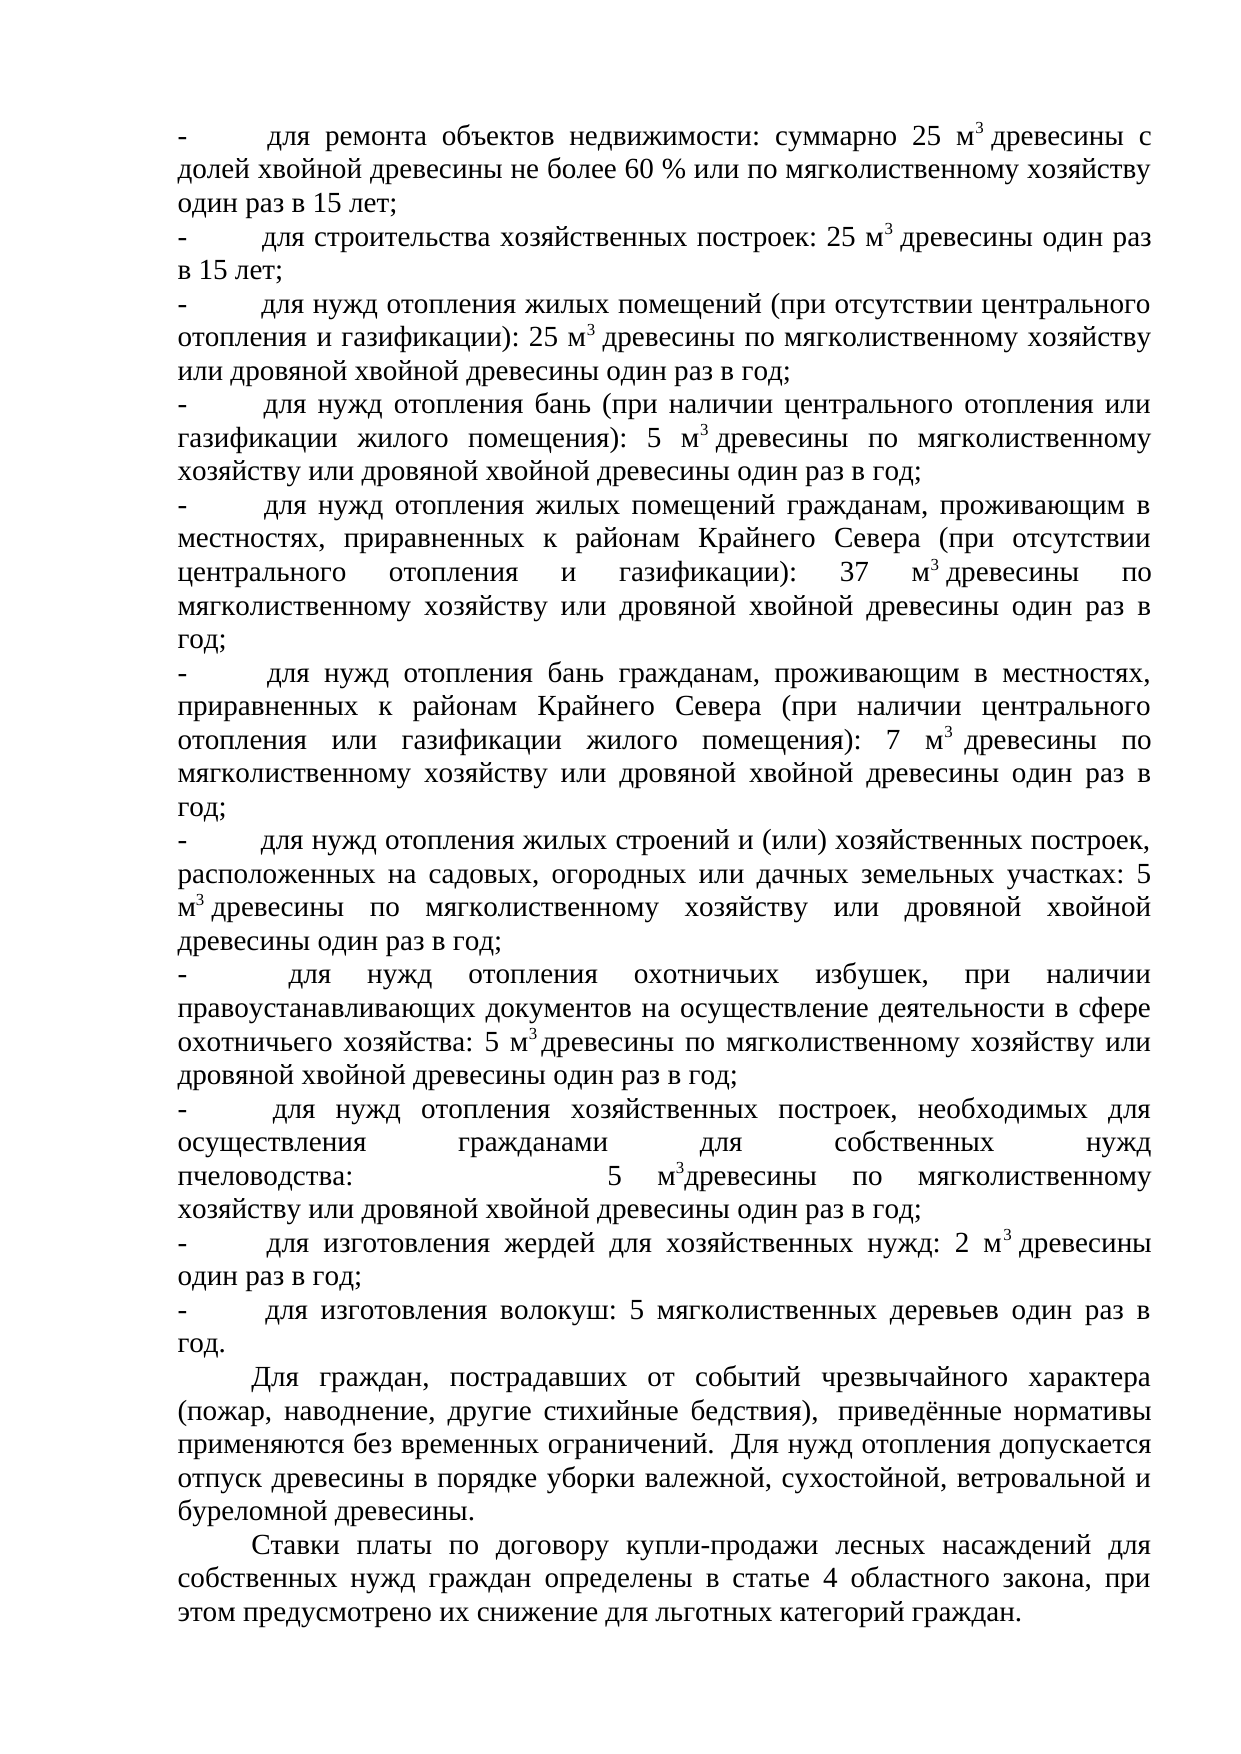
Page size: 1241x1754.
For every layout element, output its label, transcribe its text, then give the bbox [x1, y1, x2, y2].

text - для нужд отопления бань (при наличии центрального отопления или газификации жилого помещения): 5 м3 древесины по мягколиственному хозяйству или дровяной хвойной древесины один раз в год; [177, 386, 1152, 487]
text - для нужд отопления хозяйственных построек, необходимых для осуществления гражданами для собственных нужд пчеловодства: 5 м3древесины по мягколиственному хозяйству или дровяной хвойной древесины один раз в год; [177, 1091, 1152, 1225]
text Ставки платы по договору купли-продажи лесных насаждений для собственных нужд граждан определены в статье 4 областного закона, при этом предусмотрено их снижение для льготных категорий граждан. [177, 1527, 1152, 1627]
text - для нужд отопления жилых помещений гражданам, проживающим в местностях, приравненных к районам Крайнего Севера (при отсутствии центрального отопления и газификации): 37 м3 древесины по мягколиственному хозяйству или дровяной хвойной древесины один раз в год; [177, 487, 1152, 655]
text - для нужд отопления жилых помещений (при отсутствии центрального отопления и газификации): 25 м3 древесины по мягколиственному хозяйству или дровяной хвойной древесины один раз в год; [177, 286, 1152, 386]
text Для граждан, пострадавших от событий чрезвычайного характера (пожар, наводнение, другие стихийные бедствия), приведённые нормативы применяются без временных ограничений. Для нужд отопления допускается отпуск древесины в порядке уборки валежной, сухостойной, ветровальной и буреломной древесины. [177, 1359, 1152, 1527]
text - для ремонта объектов недвижимости: суммарно 25 м3 древесины с долей хвойной древесины не более 60 % или по мягколиственному хозяйству один раз в 15 лет; [177, 118, 1152, 219]
text - для строительства хозяйственных построек: 25 м3 древесины один раз в 15 лет; [177, 219, 1152, 286]
text - для изготовления волокуш: 5 мягколиственных деревьев один раз в год. [177, 1292, 1152, 1359]
text - для нужд отопления охотничьих избушек, при наличии правоустанавливающих документов на осуществление деятельности в сфере охотничьего хозяйства: 5 м3 древесины по мягколиственному хозяйству или дровяной хвойной древесины один раз в год; [177, 957, 1152, 1091]
text - для нужд отопления жилых строений и (или) хозяйственных построек, расположенных на садовых, огородных или дачных земельных участках: 5 м3 древесины по мягколиственному хозяйству или дровяной хвойной древесины один раз в год; [177, 822, 1152, 957]
text - для нужд отопления бань гражданам, проживающим в местностях, приравненных к районам Крайнего Севера (при наличии центрального отопления или газификации жилого помещения): 7 м3 древесины по мягколиственному хозяйству или дровяной хвойной древесины один раз в год; [177, 655, 1152, 822]
text - для изготовления жердей для хозяйственных нужд: 2 м3 древесины один раз в год; [177, 1225, 1152, 1292]
